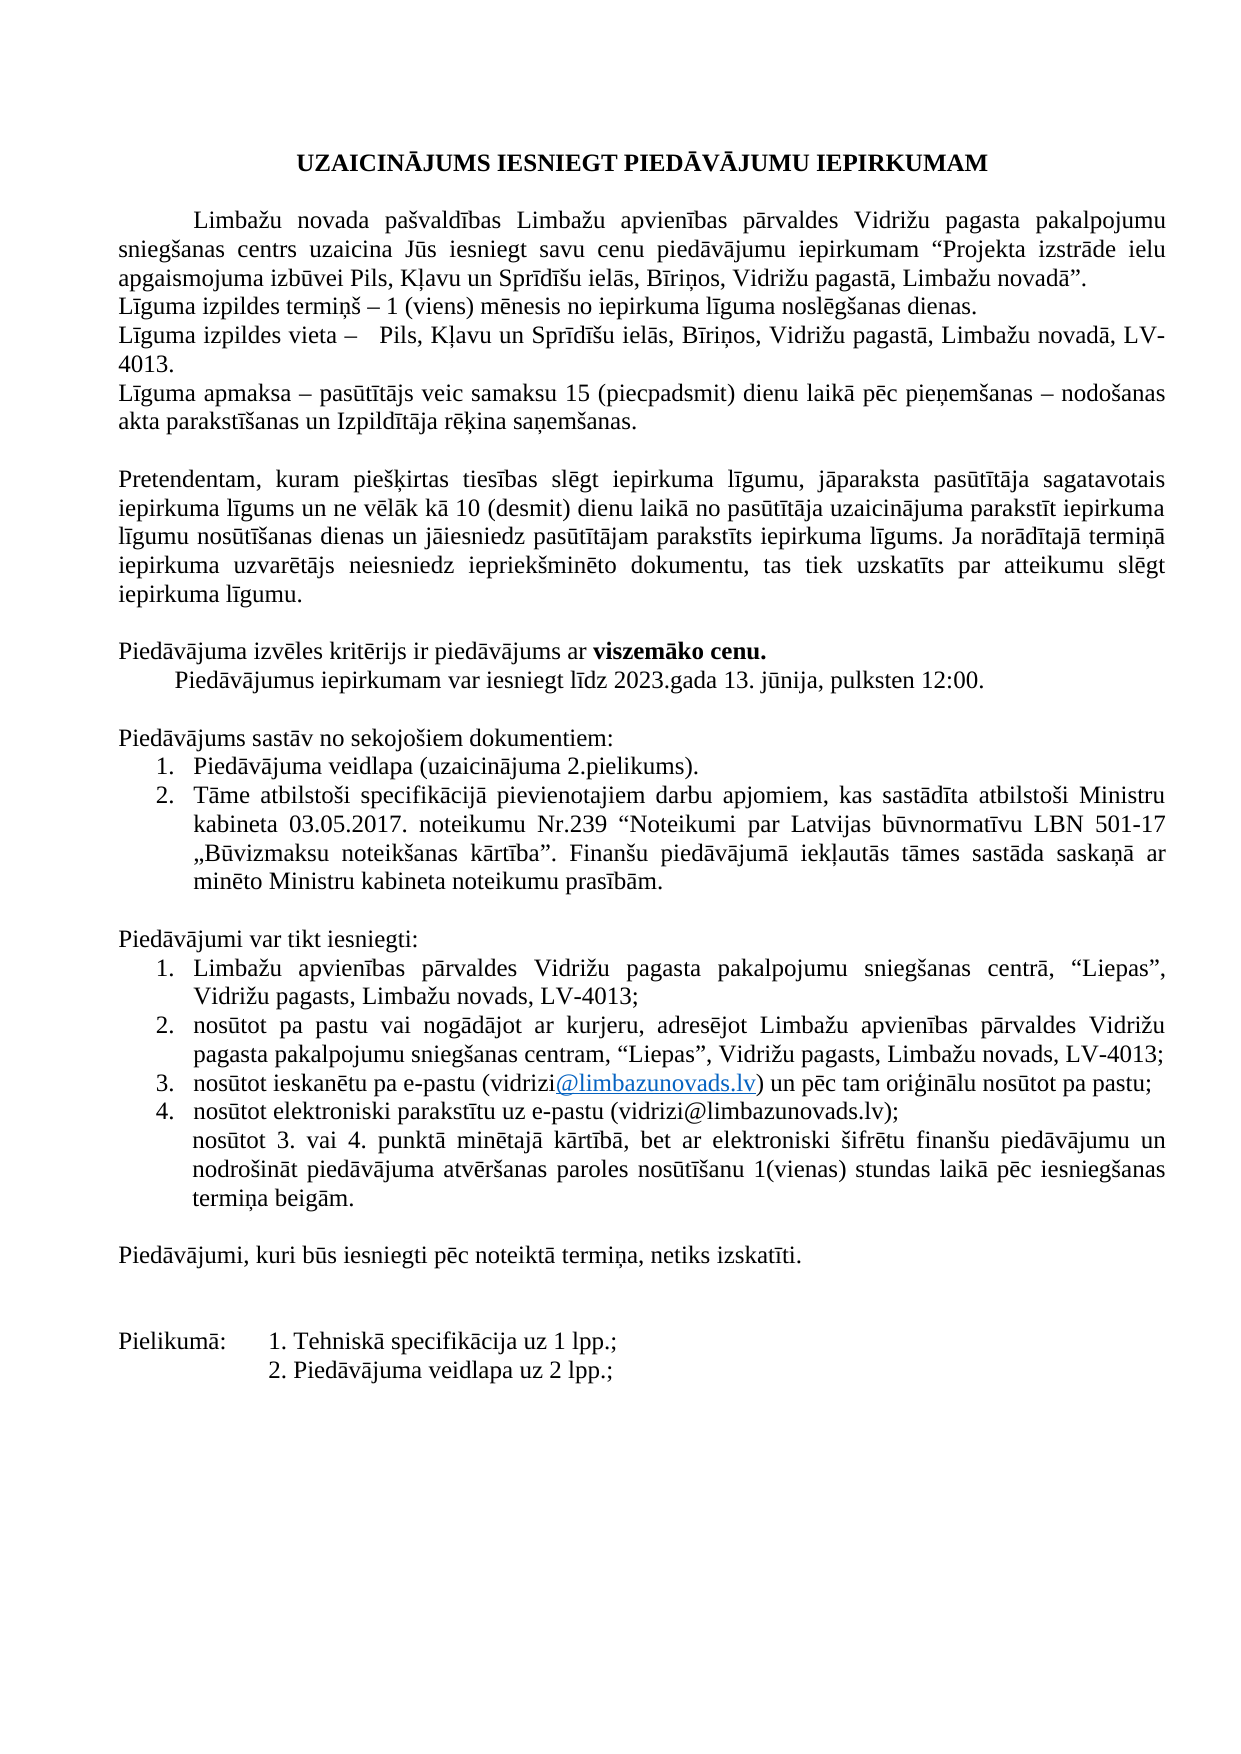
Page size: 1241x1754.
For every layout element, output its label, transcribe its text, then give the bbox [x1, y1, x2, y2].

text Piedāvājumus iepirkumam var iesniegt līdz 2023.gada 13. jūnija, pulksten 12:00. [118, 665, 1167, 694]
text Piedāvājumi, kuri būs iesniegti pēc noteiktā termiņa, netiks izskatīti. [118, 1240, 1167, 1269]
text Pielikumā: 1. Tehniskā specifikācija uz 1 lpp.; [118, 1326, 1167, 1355]
text Līguma apmaksa – pasūtītājs veic samaksu 15 (piecpadsmit) dienu laikā pēc pieņemšanas – nodošanas akta parakstīšanas un Izpildītāja rēķina saņemšanas. [118, 378, 1167, 435]
text Limbažu novada pašvaldības Limbažu apvienības pārvaldes Vidrižu pagasta pakalpojumu sniegšanas centrs uzaicina Jūs iesniegt savu cenu piedāvājumu iepirkumam “Projekta izstrāde ielu apgaismojuma izbūvei Pils, Kļavu un Sprīdīšu ielās, Bīriņos, Vidrižu pagastā, Limbažu novadā”. [118, 205, 1167, 291]
list nosūtot ieskanētu pa e-pastu (vidrizi@limbazunovads.lv) un pēc tam oriģinālu nosūtot pa pastu; [156, 1068, 556, 1096]
text 2. Piedāvājuma veidlapa uz 2 lpp.; [118, 1355, 1167, 1384]
list nosūtot elektroniski parakstītu uz e-pastu (vidrizi@limbazunovads.lv); [156, 1096, 1167, 1125]
text Līguma izpildes termiņš – 1 (viens) mēnesis no iepirkuma līguma noslēgšanas dienas. [118, 291, 1167, 320]
text Piedāvājums sastāv no sekojošiem dokumentiem: [118, 723, 1167, 751]
text Piedāvājuma izvēles kritērijs ir piedāvājums ar viszemāko cenu. [118, 636, 1167, 665]
list Tāme atbilstoši specifikācijā pievienotajiem darbu apjomiem, kas sastādīta atbilstoši Ministru kabineta 03.05.2017. noteikumu Nr.239 “Noteikumi par Latvijas būvnormatīvu LBN 501-17 „Būvizmaksu noteikšanas kārtība”. Finanšu piedāvājumā iekļautās tāmes sastāda saskaņā ar minēto Ministru kabineta noteikumu prasībām. [156, 780, 1167, 895]
text nosūtot 3. vai 4. punktā minētajā kārtībā, bet ar elektroniski šifrētu finanšu piedāvājumu un nodrošināt piedāvājuma atvēršanas paroles nosūtīšanu 1(vienas) stundas laikā pēc iesniegšanas termiņa beigām. [192, 1125, 1167, 1211]
list Limbažu apvienības pārvaldes Vidrižu pagasta pakalpojumu sniegšanas centrā, “Liepas”, Vidrižu pagasts, Limbažu novads, LV-4013; [156, 953, 1167, 1010]
text UZAICINĀJUMS IESNIEGT PIEDĀVĀJUMU IEPIRKUMAM [118, 148, 1167, 176]
text Piedāvājumi var tikt iesniegti: [118, 924, 1167, 953]
list nosūtot ieskanētu pa e-pastu (vidrizi@limbazunovads.lv) un pēc tam oriģinālu nosūtot pa pastu; [756, 1068, 1167, 1096]
list nosūtot pa pastu vai nogādājot ar kurjeru, adresējot Limbažu apvienības pārvaldes Vidrižu pagasta pakalpojumu sniegšanas centram, “Liepas”, Vidrižu pagasts, Limbažu novads, LV-4013; [156, 1010, 1167, 1068]
text Līguma izpildes vieta – Pils, Kļavu un Sprīdīšu ielās, Bīriņos, Vidrižu pagastā, Limbažu novadā, LV-4013. [118, 320, 1167, 378]
list Piedāvājuma veidlapa (uzaicinājuma 2.pielikums). [156, 751, 1167, 780]
text Pretendentam, kuram piešķirtas tiesības slēgt iepirkuma līgumu, jāparaksta pasūtītāja sagatavotais iepirkuma līgums un ne vēlāk kā 10 (desmit) dienu laikā no pasūtītāja uzaicinājuma parakstīt iepirkuma līgumu nosūtīšanas dienas un jāiesniedz pasūtītājam parakstīts iepirkuma līgums. Ja norādītajā termiņā iepirkuma uzvarētājs neiesniedz iepriekšminēto dokumentu, tas tiek uzskatīts par atteikumu slēgt iepirkuma līgumu. [118, 464, 1167, 608]
